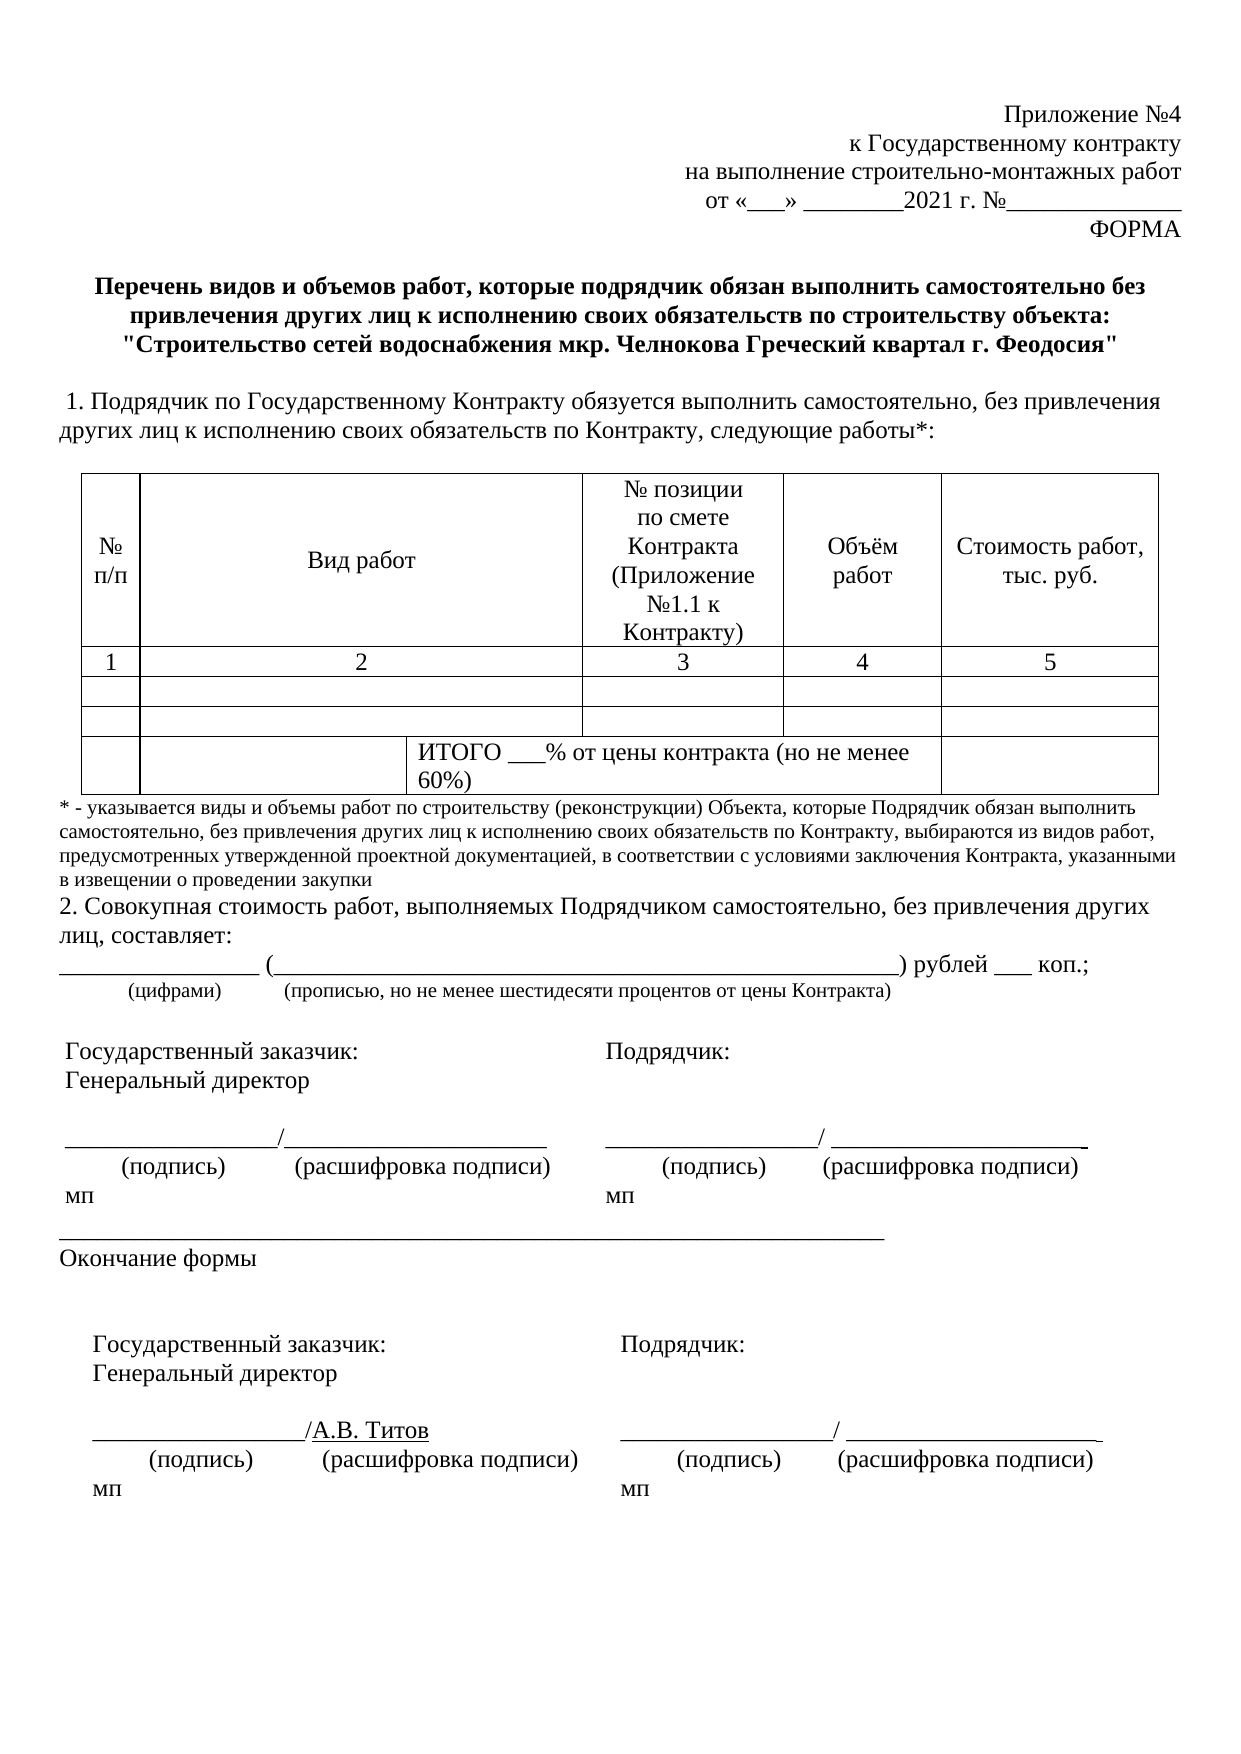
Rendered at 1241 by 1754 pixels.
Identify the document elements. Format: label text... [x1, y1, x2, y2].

text "Строительство сетей водоснабжения мкр. Челнокова Греческий квартал г. Феодосия" [59, 329, 1181, 358]
table_cell 3 [583, 647, 783, 676]
table_cell [141, 707, 582, 736]
text к Государственному контракту [59, 128, 1181, 156]
text Приложение №4 [59, 99, 1181, 128]
text ________________ (__________________________________________________) рублей ___ коп.; [59, 949, 1181, 978]
table_header Государственный заказчик: Генеральный директор _________________/А.В. Титов (подпись) (расшифровка подписи) мп [81, 1329, 609, 1502]
table_cell 1 [82, 647, 139, 676]
text 1. Подрядчик по Государственному Контракту обязуется выполнить самостоятельно, без привлечения других лиц к исполнению своих обязательств по Контракту, следующие работы*: [59, 386, 1181, 444]
table_header Государственный заказчик: Генеральный директор _________________/_____________________ (подпись) (расшифровка подписи) мп [59, 1030, 599, 1214]
text от «___» ________2021 г. №______________ [59, 185, 1181, 214]
table_cell [583, 677, 783, 706]
table_cell [942, 737, 1158, 794]
text на выполнение строительно-монтажных работ [59, 156, 1181, 185]
table_cell [784, 677, 941, 706]
text 2. Совокупная стоимость работ, выполняемых Подрядчиком самостоятельно, без привлечения других лиц, составляет: [59, 891, 1181, 949]
table_header Подрядчик: _________________/ ____________________ (подпись) (расшифровка подписи) мп [600, 1030, 1122, 1214]
table_header Вид работ [141, 474, 582, 646]
table_cell 5 [942, 647, 1158, 676]
text ФОРМА [59, 214, 1181, 243]
table_header № п/п [82, 474, 139, 646]
table_cell [784, 707, 941, 736]
text * - указывается виды и объемы работ по строительству (реконструкции) Объекта, которые Подрядчик обязан выполнить самостоятельно, без привлечения других лиц к исполнению своих обязательств по Контракту, выбираются из видов работ, предусмотренных утвержденной проектной документацией, в соответствии с условиями заключения Контракта, указанными в извещении о проведении закупки [59, 795, 1181, 891]
table_header Стоимость работ, тыс. руб. [942, 474, 1158, 646]
table_cell [141, 677, 582, 706]
text Перечень видов и объемов работ, которые подрядчик обязан выполнить самостоятельно без привлечения других лиц к исполнению своих обязательств по строительству объекта: [59, 271, 1181, 329]
table_cell ИТОГО ___% от цены контракта (но не менее 60%) [407, 737, 941, 794]
text __________________________________________________________________ [59, 1214, 1181, 1243]
table_cell [82, 677, 139, 706]
table_header Подрядчик: _________________/ ____________________ (подпись) (расшифровка подписи) мп [609, 1329, 1159, 1502]
table_cell [82, 737, 139, 794]
table_cell 4 [784, 647, 941, 676]
table_cell [583, 707, 783, 736]
table_header № позиции по смете Контракта (Приложение №1.1 к Контракту) [583, 474, 783, 646]
table_cell 2 [141, 647, 582, 676]
table_cell [942, 677, 1158, 706]
table_cell [942, 707, 1158, 736]
text Окончание формы [59, 1243, 1181, 1272]
text (цифрами) (прописью, но не менее шестидесяти процентов от цены Контракта) [59, 978, 1181, 1002]
table_cell [82, 707, 139, 736]
table_header Объём работ [784, 474, 941, 646]
table_cell [141, 737, 406, 794]
